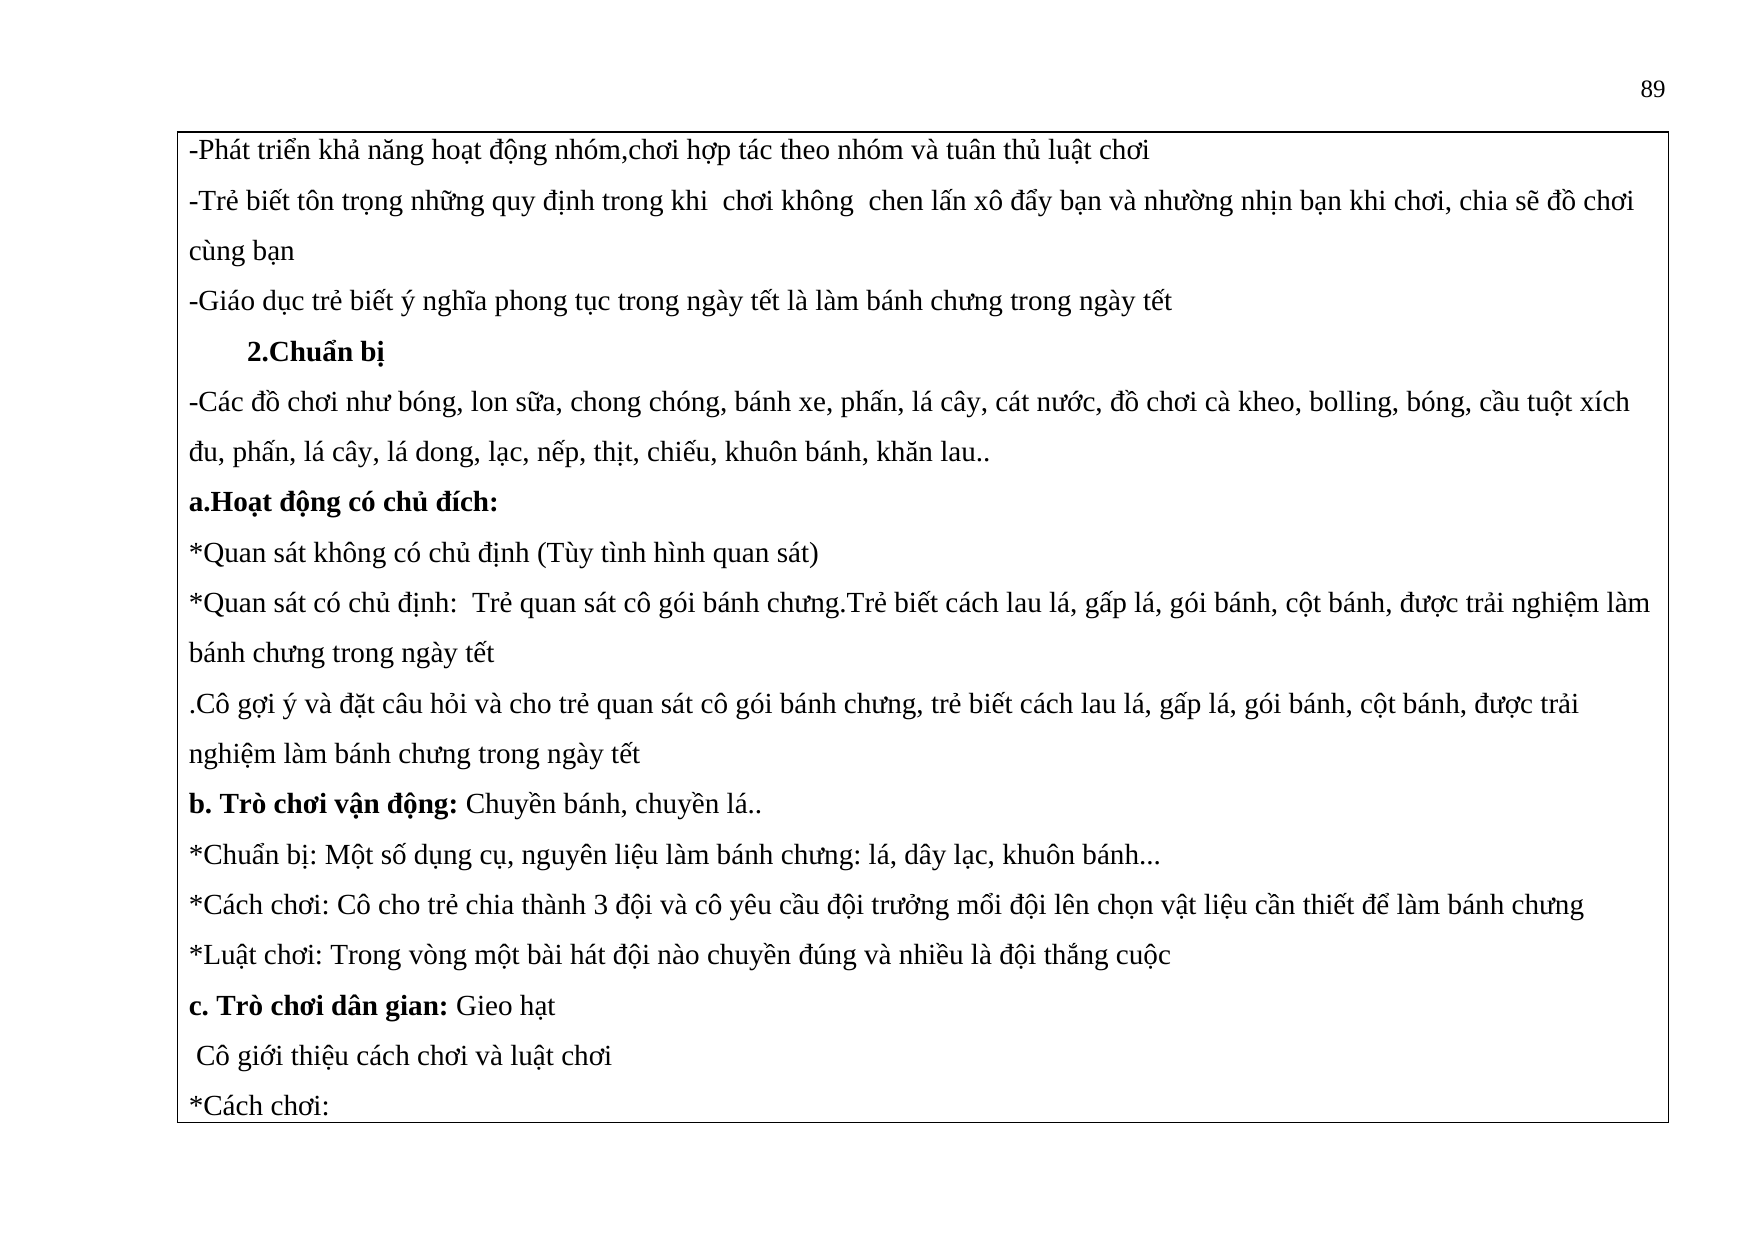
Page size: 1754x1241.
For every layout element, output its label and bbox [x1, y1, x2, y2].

table_cell [178, 133, 1668, 1122]
